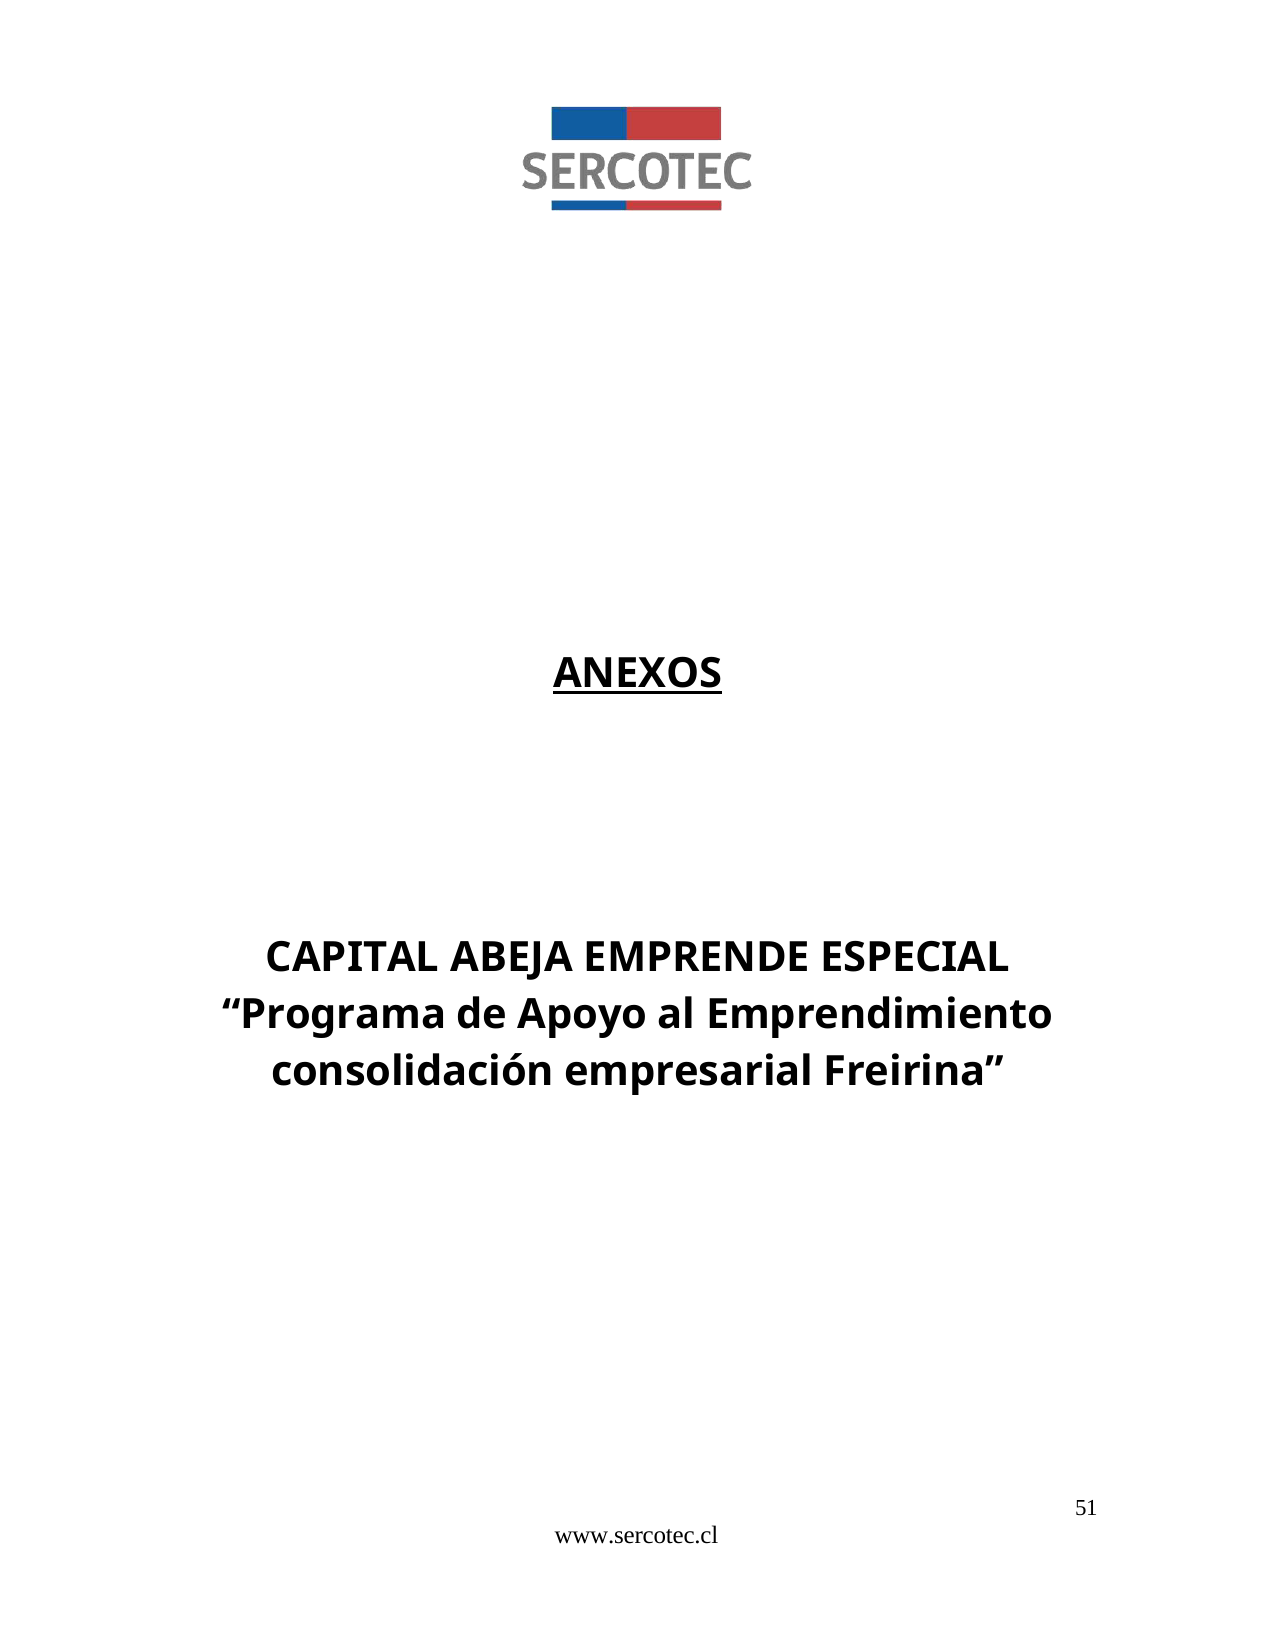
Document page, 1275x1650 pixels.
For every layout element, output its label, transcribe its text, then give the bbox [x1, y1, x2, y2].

text “Programa de Apoyo al Emprendimiento consolidación empresarial Freirina” [148, 984, 1127, 1097]
picture [521, 106, 752, 211]
text CAPITAL ABEJA EMPRENDE ESPECIAL [179, 927, 1096, 984]
text ANEXOS [179, 643, 1096, 700]
